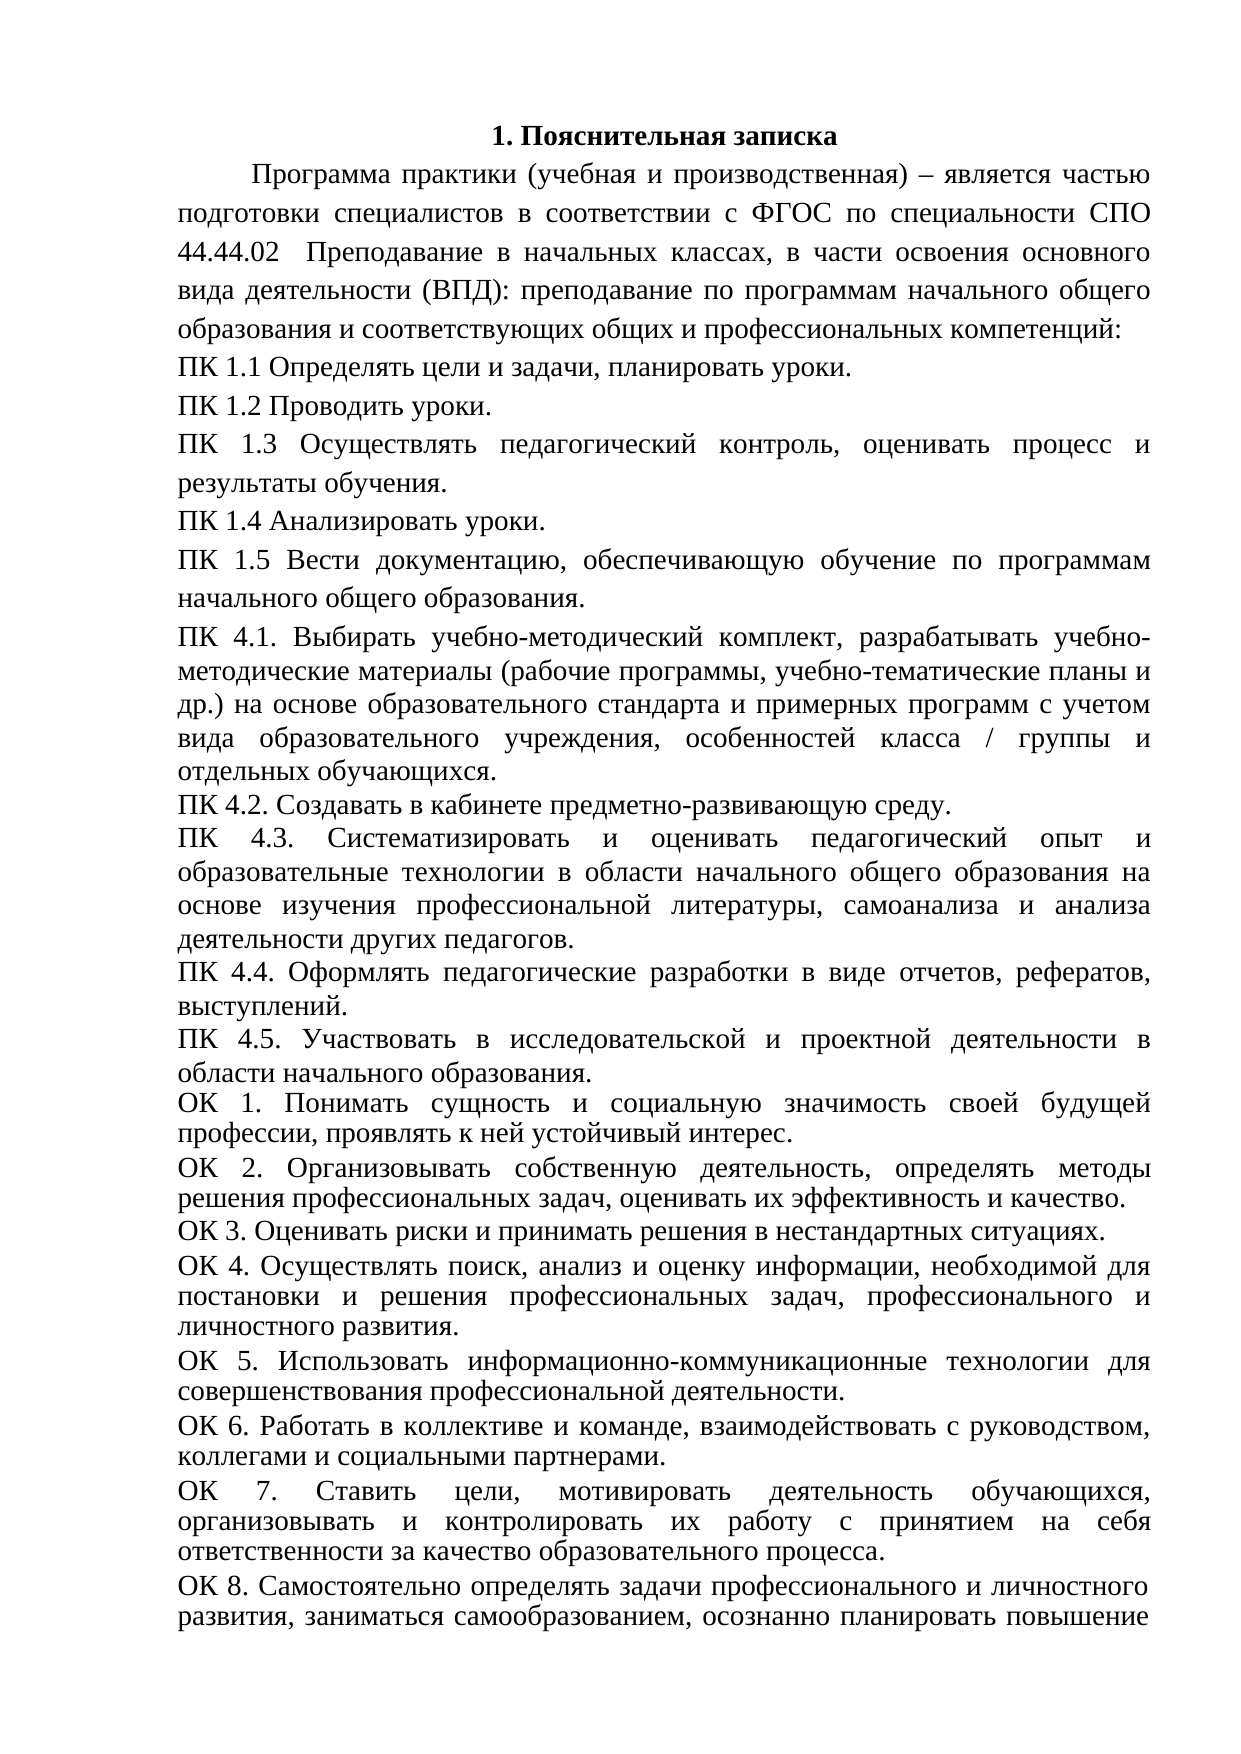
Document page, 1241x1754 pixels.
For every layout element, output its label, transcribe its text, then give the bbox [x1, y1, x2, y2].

text ОК 1. Понимать сущность и социальную значимость своей будущей профессии, проявлять к ней устойчивый интерес. [177, 1089, 1152, 1149]
text ОК 6. Работать в коллективе и команде, взаимодействовать с руководством, коллегами и социальными партнерами. [177, 1412, 1152, 1472]
text ПК 1.1 Определять цели и задачи, планировать уроки. [177, 349, 1152, 383]
text 1. Пояснительная записка [177, 118, 1152, 152]
text ПК 4.1. Выбирать учебно-методический комплект, разрабатывать учебно-методические материалы (рабочие программы, учебно-тематические планы и др.) на основе образовательного стандарта и примерных программ с учетом вида образовательного учреждения, особенностей класса / группы и отдельных обучающихся. [177, 619, 1152, 787]
text Программа практики (учебная и производственная) – является частью подготовки специалистов в соответствии с ФГОС по специальности СПО 44.44.02 Преподавание в начальных классах, в части освоения основного вида деятельности (ВПД): преподавание по программам начального общего образования и соответствующих общих и профессиональных компетенций: [177, 157, 1152, 344]
text ПК 1.3 Осуществлять педагогический контроль, оценивать процесс и результаты обучения. [177, 426, 1152, 498]
text ПК 4.5. Участвовать в исследовательской и проектной деятельности в области начального образования. [177, 1022, 1152, 1089]
text ПК 1.4 Анализировать уроки. [177, 503, 1152, 537]
text ПК 4.3. Систематизировать и оценивать педагогический опыт и образовательные технологии в области начального общего образования на основе изучения профессиональной литературы, самоанализа и анализа деятельности других педагогов. [177, 820, 1152, 954]
text ОК 3. Оценивать риски и принимать решения в нестандартных ситуациях. [177, 1214, 1152, 1247]
text ОК 5. Использовать информационно-коммуникационные технологии для совершенствования профессиональной деятельности. [177, 1347, 1152, 1407]
text ОК 2. Организовывать собственную деятельность, определять методы решения профессиональных задач, оценивать их эффективность и качество. [177, 1154, 1152, 1214]
text ПК 4.2. Создавать в кабинете предметно-развивающую среду. [177, 787, 1152, 820]
text ПК 1.2 Проводить уроки. [177, 388, 1152, 421]
text ПК 1.5 Вести документацию, обеспечивающую обучение по программам начального общего образования. [177, 542, 1152, 614]
text ПК 4.4. Оформлять педагогические разработки в виде отчетов, рефератов, выступлений. [177, 954, 1152, 1022]
text ОК 4. Осуществлять поиск, анализ и оценку информации, необходимой для постановки и решения профессиональных задач, профессионального и личностного развития. [177, 1252, 1152, 1342]
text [177, 1571, 1149, 1632]
text ОК 7. Ставить цели, мотивировать деятельность обучающихся, организовывать и контролировать их работу с принятием на себя ответственности за качество образовательного процесса. [177, 1476, 1152, 1567]
